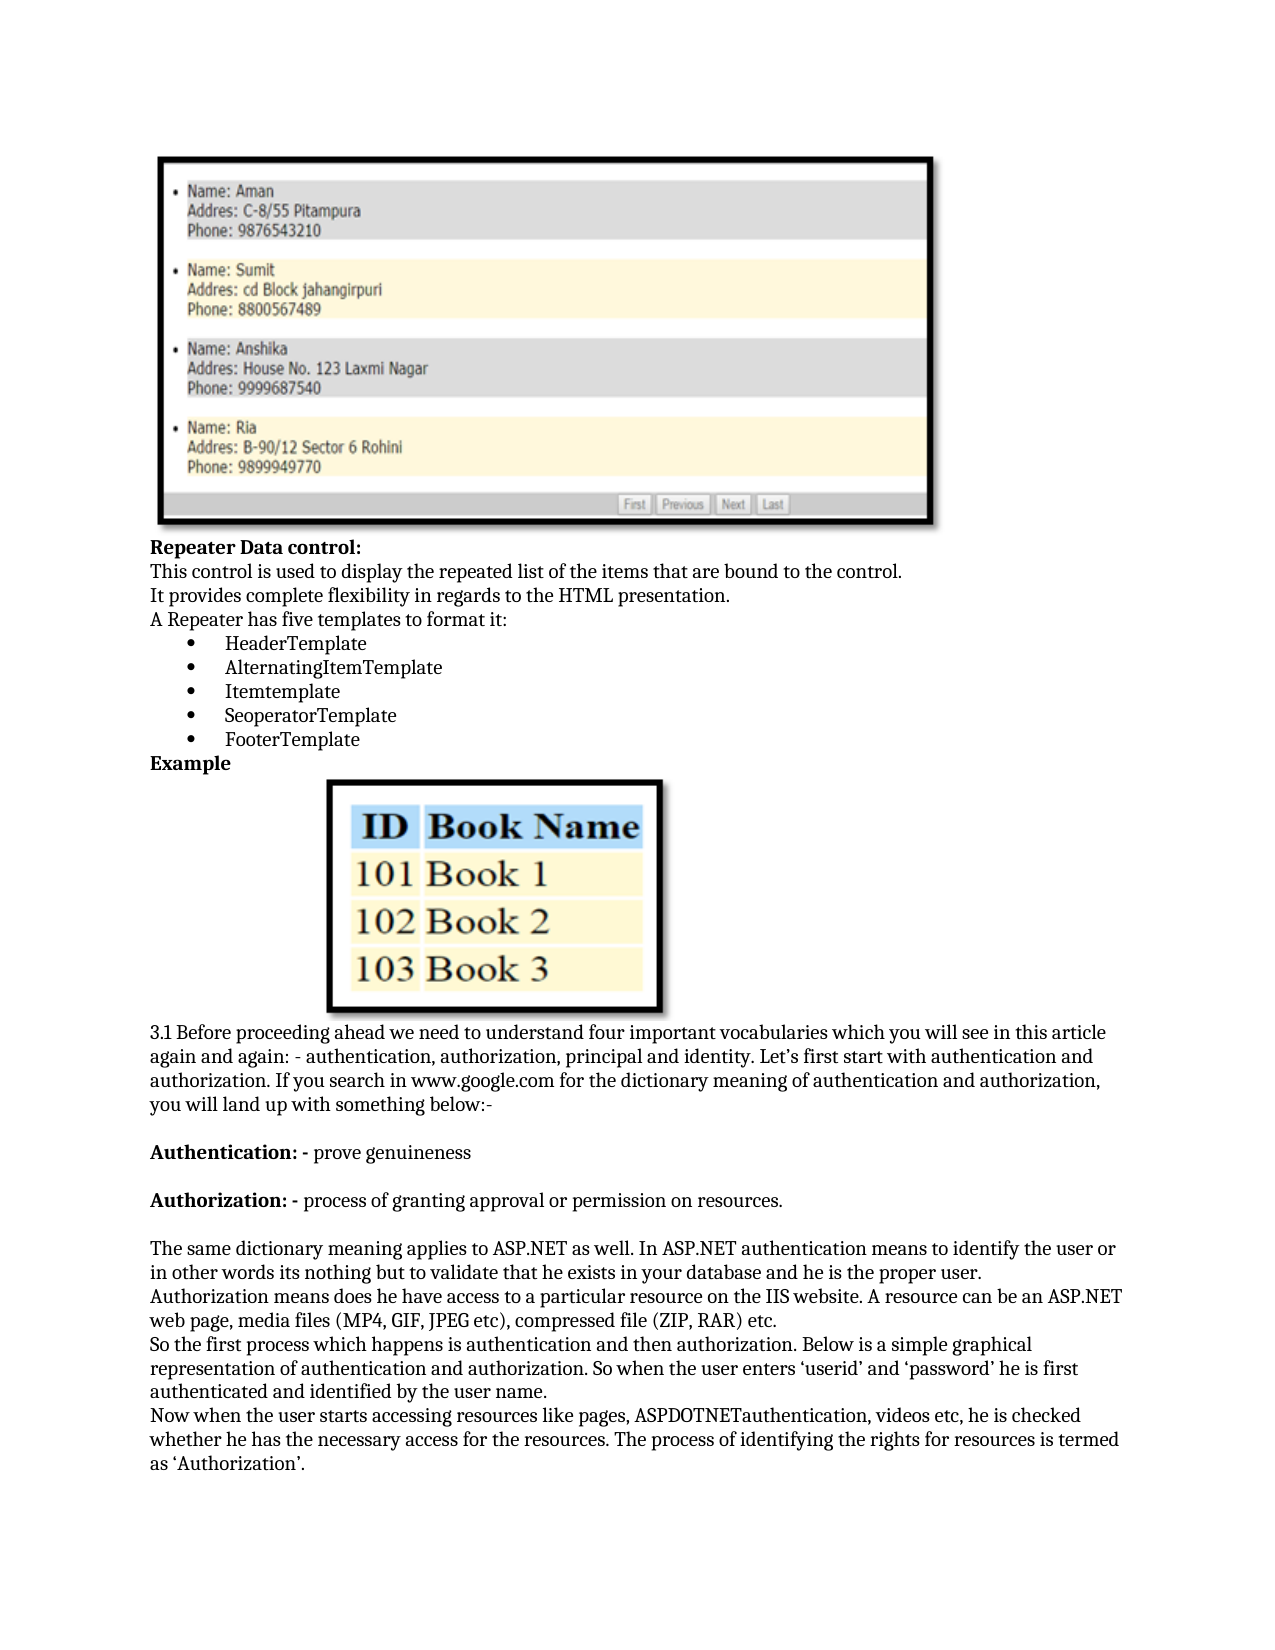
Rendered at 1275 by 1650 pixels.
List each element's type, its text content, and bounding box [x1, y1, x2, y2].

list FooterTemplate [187, 728, 1125, 752]
list SeoperatorTemplate [187, 704, 1125, 728]
text 3.1 Before proceeding ahead we need to understand four important vocabularies which you will see in this article again and again: - authentication, authorization, principal and identity. Let’s first start with authentication and authorization. If you search in www.google.com for the dictionary meaning of authentication and authorization, you will land up with something below:- Authentication: - prove genuineness Authorization: - process of granting approval or permission on resources. The same dictionary meaning applies to ASP.NET as well. In ASP.NET authentication means to identify the user or in other words its nothing but to validate that he exists in your database and he is the proper user. Authorization means does he have access to a particular resource on the IIS website. A resource can be an ASP.NET web page, media files (MP4, GIF, JPEG etc), compressed file (ZIP, RAR) etc. So the first process which happens is authentication and then authorization. Below is a simple graphical representation of authentication and authorization. So when the user enters ‘userid’ and ‘password’ he is first authenticated and identified by the user name. Now when the user starts accessing resources like pages, ASPDOTNETauthentication, videos etc, he is checked whether he has the necessary access for the resources. The process of identifying the rights for resources is termed as ‘Authorization’. [150, 1021, 1125, 1500]
text It provides complete flexibility in regards to the HTML presentation. [150, 584, 1125, 608]
list HeaderTemplate [187, 632, 1125, 656]
text This control is used to display the repeated list of the items that are bound to the control. [150, 560, 1125, 584]
text Repeater Data control: [150, 536, 1125, 560]
picture [150, 775, 864, 1021]
list AlternatingItemTemplate [187, 656, 1125, 680]
text A Repeater has five templates to format it: [150, 608, 1125, 632]
list Itemtemplate [187, 680, 1125, 704]
text Example [150, 752, 1125, 776]
picture [150, 150, 946, 536]
